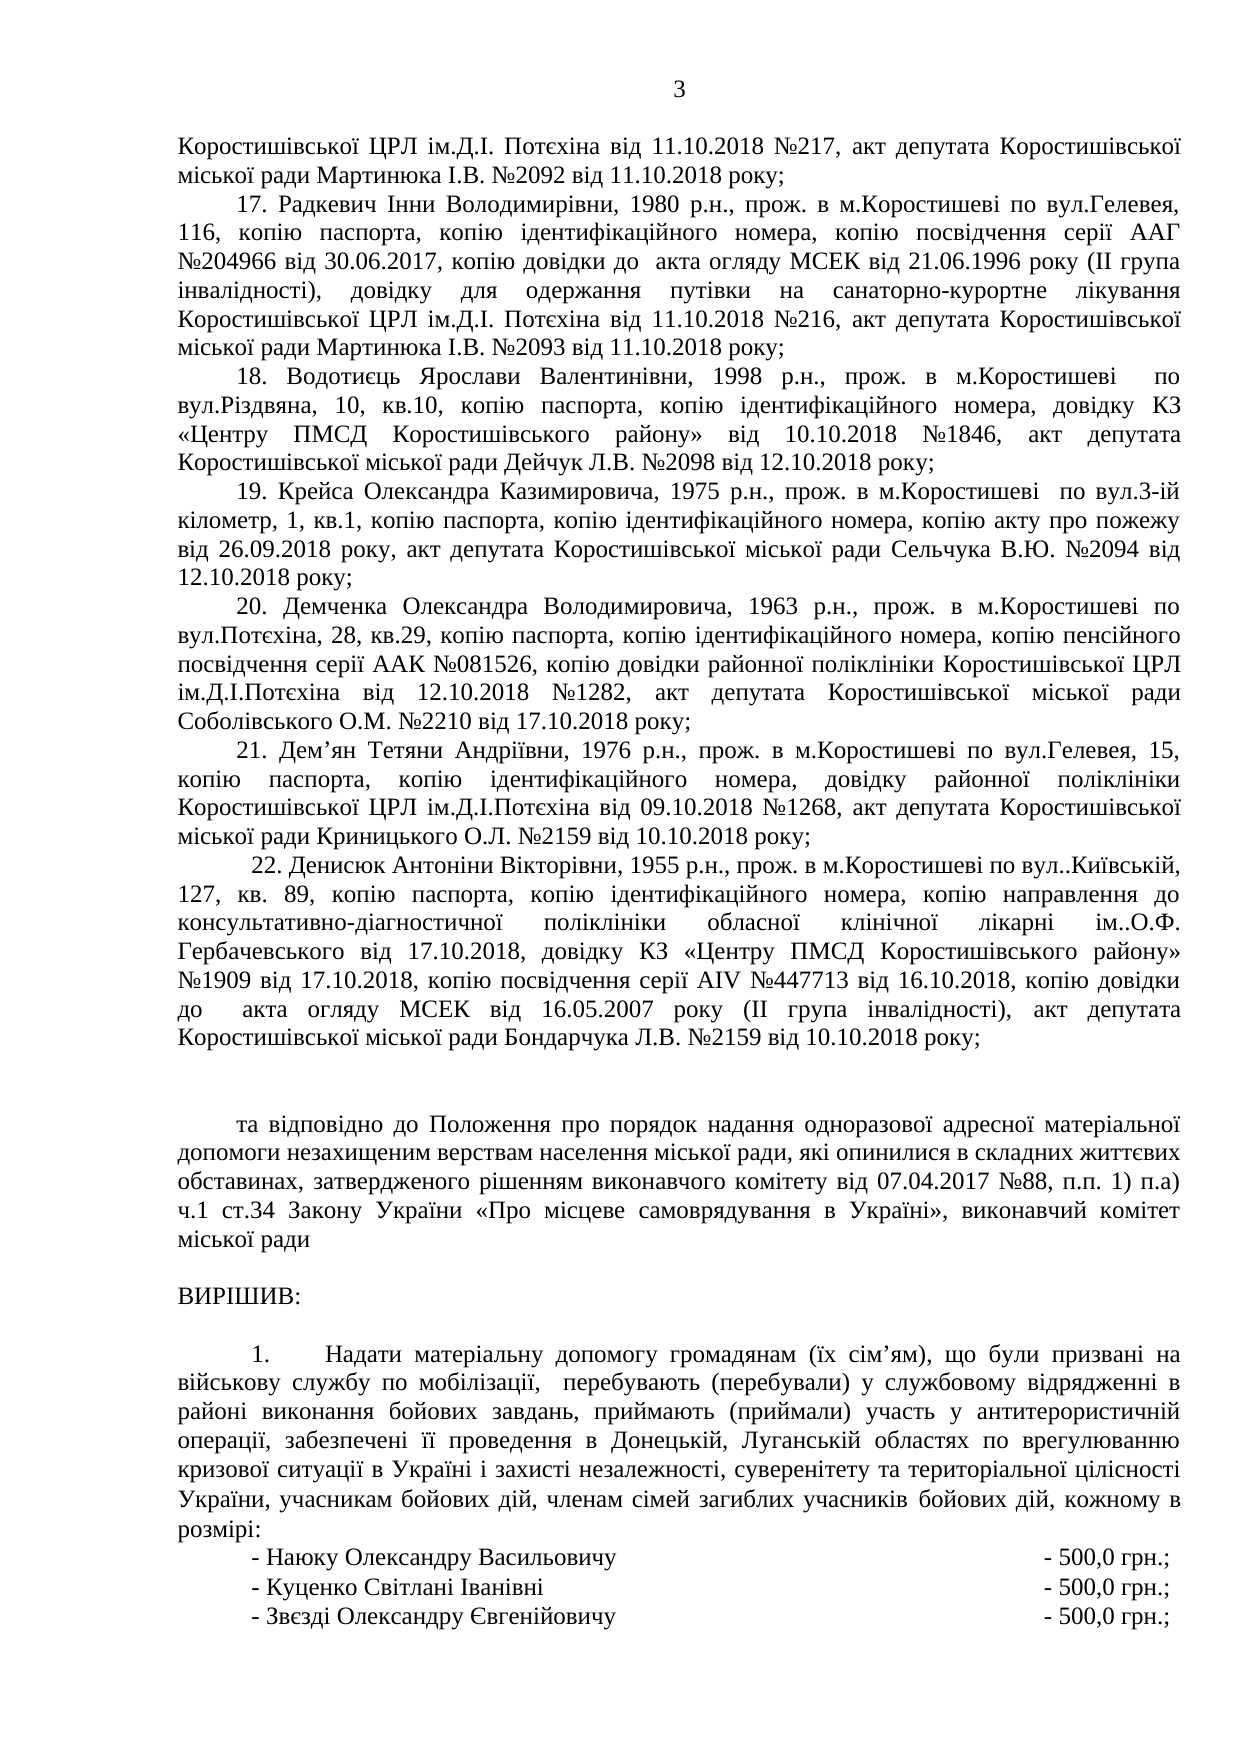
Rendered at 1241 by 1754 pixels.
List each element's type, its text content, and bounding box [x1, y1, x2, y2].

table_cell - 500,0 грн.; [783, 1601, 1181, 1629]
table_cell - 500,0 грн.; [783, 1572, 1181, 1601]
table_header - Наюку Олександру Васильовичу [240, 1543, 783, 1572]
text 18. Водотиєць Ярослави Валентинівни, 1998 р.н., прож. в м.Коростишеві по вул.Різдвяна, 10, кв.10, копію паспорта, копію ідентифікаційного номера, довідку КЗ «Центру ПМСД Коростишівського району» від 10.10.2018 №1846, акт депутата Коростишівської міської ради Дейчук Л.В. №2098 від 12.10.2018 року; [177, 361, 1181, 476]
text ВИРІШИВ: [177, 1281, 1181, 1310]
table_header - 500,0 грн.; [783, 1543, 1181, 1572]
text та відповідно до Положення про порядок надання одноразової адресної матеріальної допомоги незахищеним верствам населення міської ради, які опинилися в складних життєвих обставинах, затвердженого рішенням виконавчого комітету від 07.04.2017 №88, п.п. 1) п.а) ч.1 ст.34 Закону України «Про місцеве самоврядування в Україні», виконавчий комітет міської ради [177, 1109, 1181, 1252]
text 19. Крейса Олександра Казимировича, 1975 р.н., прож. в м.Коростишеві по вул.3-ій кілометр, 1, кв.1, копію паспорта, копію ідентифікаційного номера, копію акту про пожежу від 26.09.2018 року, акт депутата Коростишівської міської ради Сельчука В.Ю. №2094 від 12.10.2018 року; [177, 476, 1181, 591]
table_cell - Звєзді Олександру Євгенійовичу [240, 1601, 783, 1629]
list Надати матеріальну допомогу громадянам (їх сім’ям), що були призвані на військову службу по мобілізації, перебувають (перебували) у службовому відрядженні в районі виконання бойових завдань, приймають (приймали) участь у антитерористичній операції, забезпечені її проведення в Донецькій, Луганській областях по врегулюванню кризової ситуації в Україні і захисті незалежності, суверенітету та територіальної цілісності України, учасникам бойових дій, членам сімей загиблих учасників бойових дій, кожному в розмірі: [177, 1339, 1181, 1542]
table_cell - Куценко Світлані Іванівні [240, 1572, 783, 1601]
text 22. Денисюк Антоніни Вікторівни, 1955 р.н., прож. в м.Коростишеві по вул..Київській, 127, кв. 89, копію паспорта, копію ідентифікаційного номера, копію направлення до консультативно-діагностичної поліклініки обласної клінічної лікарні ім..О.Ф. Гербачевського від 17.10.2018, довідку КЗ «Центру ПМСД Коростишівського району» №1909 від 17.10.2018, копію посвідчення серії АІV №447713 від 16.10.2018, копію довідки до акта огляду МСЕК від 16.05.2007 року (ІІ група інвалідності), акт депутата Коростишівської міської ради Бондарчука Л.В. №2159 від 10.10.2018 року; [177, 850, 1181, 1051]
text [177, 131, 1181, 189]
text 20. Демченка Олександра Володимировича, 1963 р.н., прож. в м.Коростишеві по вул.Потєхіна, 28, кв.29, копію паспорта, копію ідентифікаційного номера, копію пенсійного посвідчення серії ААК №081526, копію довідки районної поліклініки Коростишівської ЦРЛ ім.Д.І.Потєхіна від 12.10.2018 №1282, акт депутата Коростишівської міської ради Соболівського О.М. №2210 від 17.10.2018 року; [177, 591, 1181, 735]
text 17. Радкевич Інни Володимирівни, 1980 р.н., прож. в м.Коростишеві по вул.Гелевея, 116, копію паспорта, копію ідентифікаційного номера, копію посвідчення серії ААГ №204966 від 30.06.2017, копію довідки до акта огляду МСЕК від 21.06.1996 року (ІІ група інвалідності), довідку для одержання путівки на санаторно-курортне лікування Коростишівської ЦРЛ ім.Д.І. Потєхіна від 11.10.2018 №216, акт депутата Коростишівської міської ради Мартинюка І.В. №2093 від 11.10.2018 року; [177, 189, 1181, 361]
text 21. Дем’ян Тетяни Андріївни, 1976 р.н., прож. в м.Коростишеві по вул.Гелевея, 15, копію паспорта, копію ідентифікаційного номера, довідку районної поліклініки Коростишівської ЦРЛ ім.Д.І.Потєхіна від 09.10.2018 №1268, акт депутата Коростишівської міської ради Криницького О.Л. №2159 від 10.10.2018 року; [177, 735, 1181, 850]
